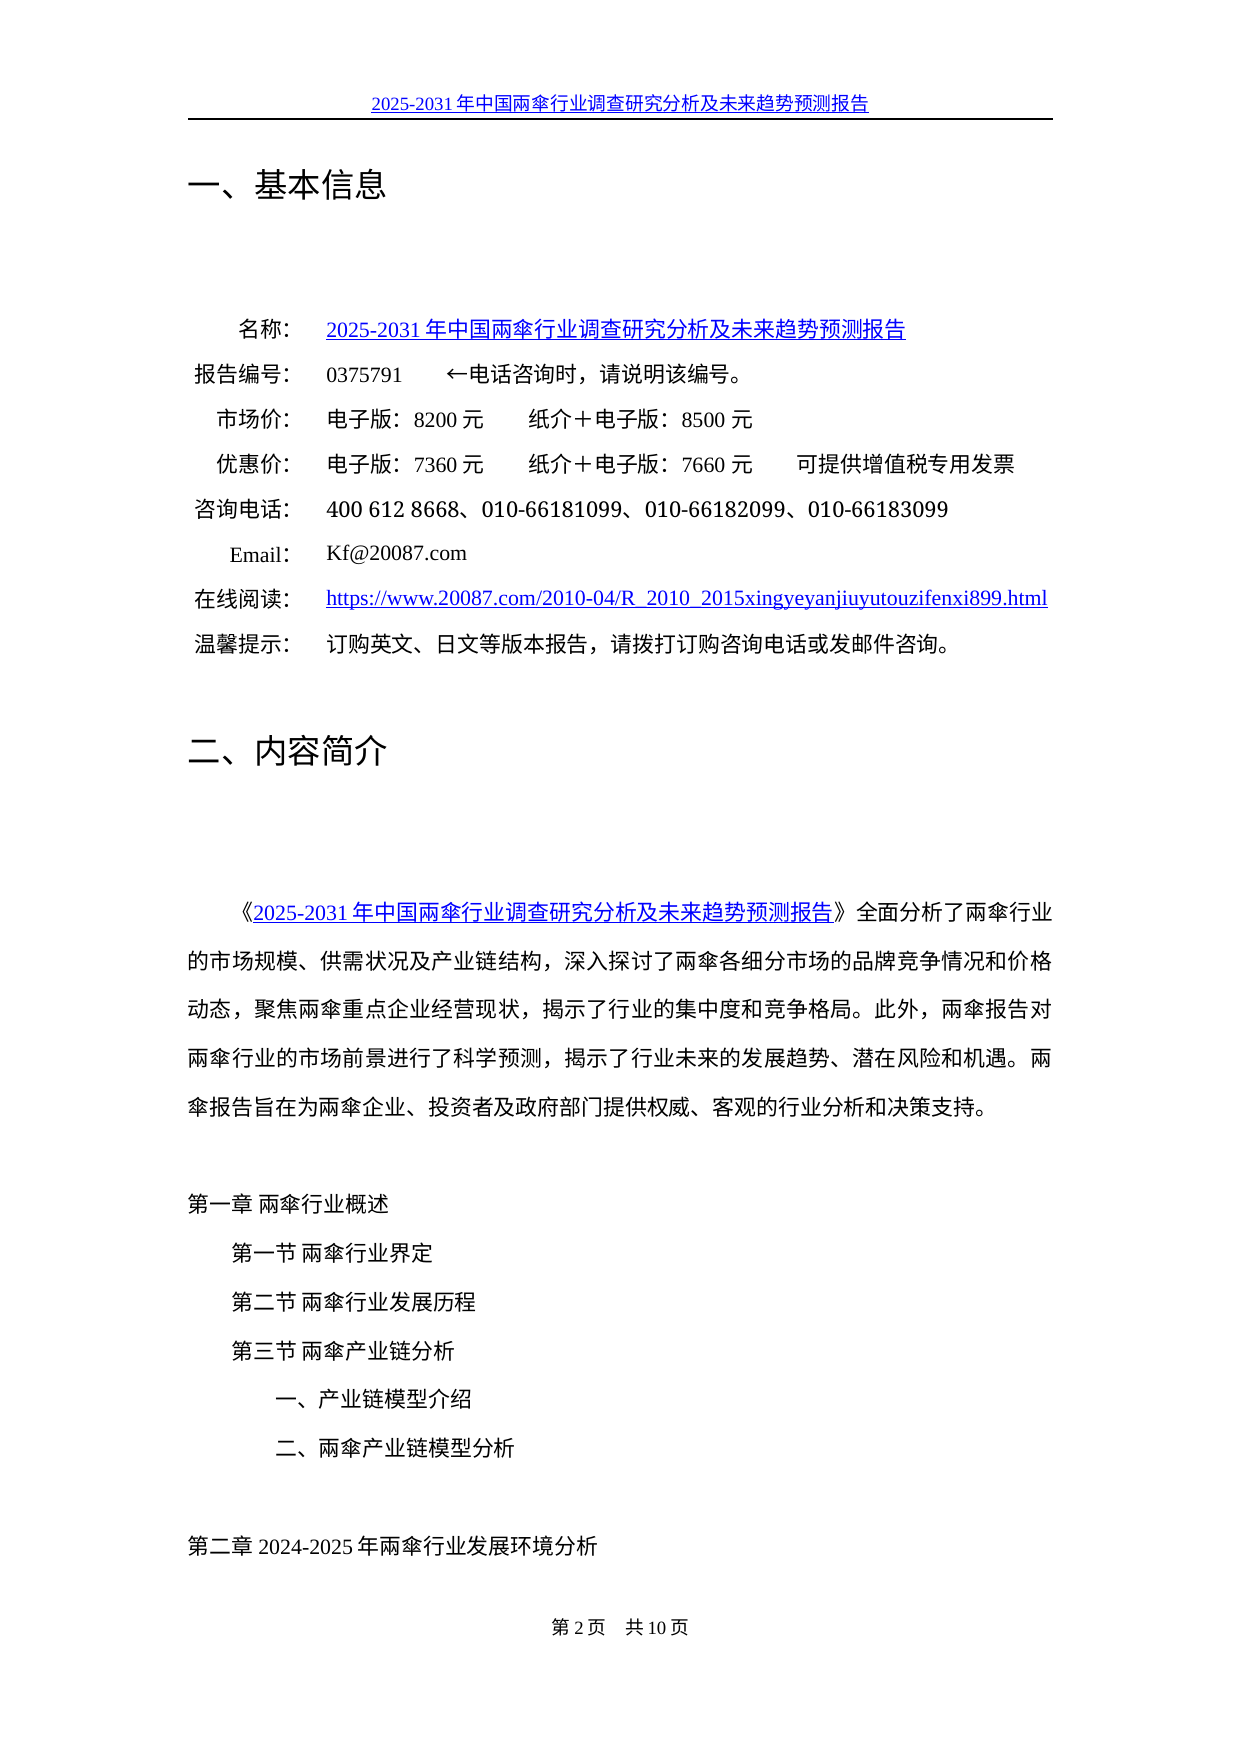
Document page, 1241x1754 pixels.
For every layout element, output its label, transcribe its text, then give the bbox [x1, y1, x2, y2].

table_cell 市场价： [167, 402, 315, 447]
table_cell 电子版：8200 元 纸介＋电子版：8500 元 [315, 402, 1073, 447]
table_header 2025-2031年中国兩傘行业调查研究分析及未来趋势预测报告 [315, 312, 1073, 357]
table_cell 电子版：7360 元 纸介＋电子版：7660 元 可提供增值税专用发票 [315, 447, 1073, 492]
table_cell 温馨提示： [167, 627, 315, 672]
table_cell 优惠价： [167, 447, 315, 492]
table_cell 报告编号： [167, 357, 315, 402]
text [187, 894, 1053, 1561]
table_header 名称： [167, 312, 315, 357]
table_cell [315, 582, 1073, 627]
table_cell 在线阅读： [167, 582, 315, 627]
title 一、基本信息 [187, 150, 1053, 215]
table_cell 订购英文、日文等版本报告，请拨打订购咨询电话或发邮件咨询。 [315, 627, 1073, 672]
title 二、内容简介 [187, 717, 1053, 782]
table_cell Kf@20087.com [315, 537, 1073, 582]
table_cell 400 612 8668、010-66181099、010-66182099、010-66183099 [315, 492, 1073, 537]
table_cell 咨询电话： [167, 492, 315, 537]
table_cell 0375791 ←电话咨询时，请说明该编号。 [315, 357, 1073, 402]
table_cell Email： [167, 537, 315, 582]
